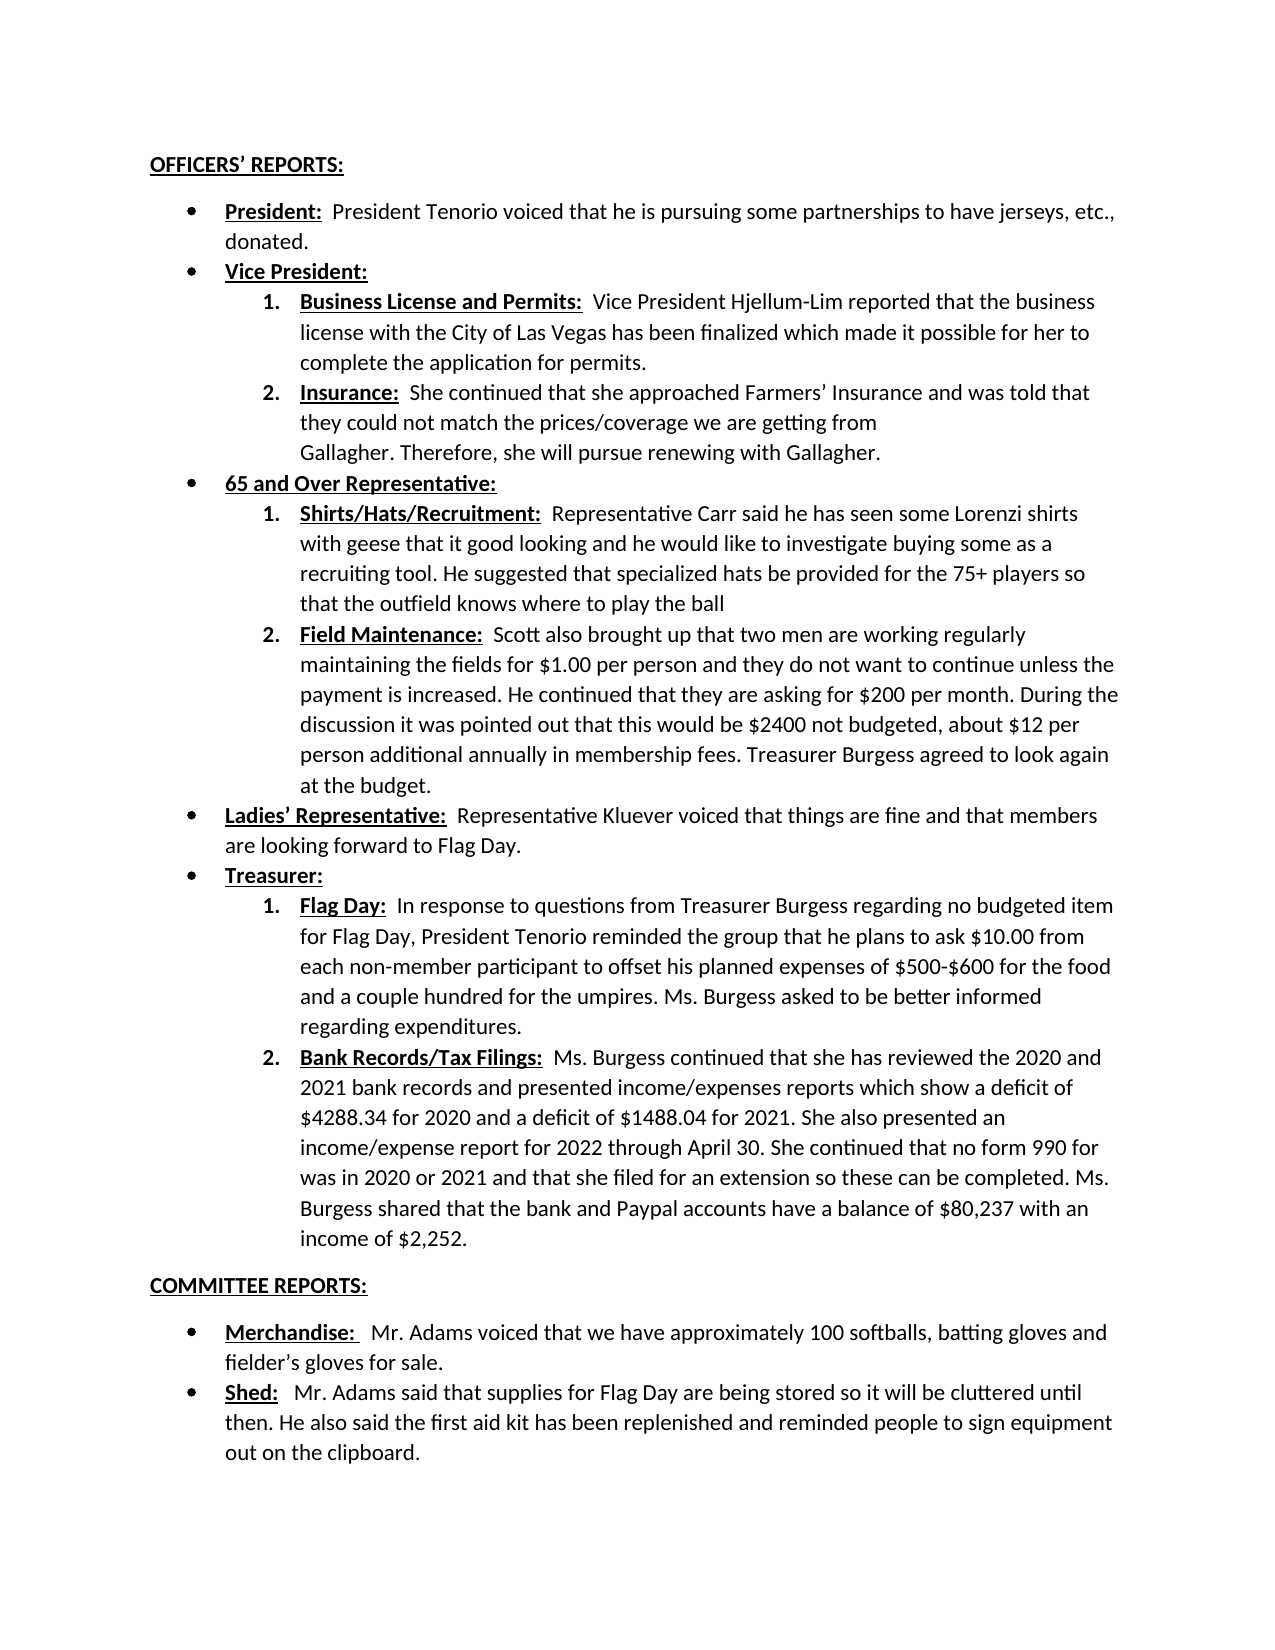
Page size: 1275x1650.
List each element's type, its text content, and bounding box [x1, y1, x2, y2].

list Flag Day: In response to questions from Treasurer Burgess regarding no budgeted item for Flag Day, President Tenorio reminded the group that he plans to ask $10.00 from each non-member participant to offset his planned expenses of $500-$600 for the food and a couple hundred for the umpires. Ms. Burgess asked to be better informed regarding expenditures. [262, 892, 1125, 1041]
list President: President Tenorio voiced that he is pursuing some partnerships to have jerseys, etc., donated. [187, 197, 1125, 255]
list Insurance: She continued that she approached Farmers’ Insurance and was told that they could not match the prices/coverage we are getting from Gallagher. Therefore, she will pursue renewing with Gallagher. [262, 378, 1125, 467]
list Business License and Permits: Vice President Hjellum-Lim reported that the business license with the City of Las Vegas has been finalized which made it possible for her to complete the application for permits. [262, 287, 1125, 376]
list Treasurer: [187, 861, 1125, 889]
list Ladies’ Representative: Representative Kluever voiced that things are fine and that members are looking forward to Flag Day. [187, 801, 1125, 859]
list Shed: Mr. Adams said that supplies for Flag Day are being stored so it will be cluttered until then. He also said the first aid kit has been replenished and reminded people to sign equipment out on the clipboard. [187, 1378, 1125, 1467]
list 65 and Over Representative: [187, 469, 1125, 497]
text OFFICERS’ REPORTS: [150, 150, 1125, 178]
list Field Maintenance: Scott also brought up that two men are working regularly maintaining the fields for $1.00 per person and they do not want to continue unless the payment is increased. He continued that they are asking for $200 per month. During the discussion it was pointed out that this would be $2400 not budgeted, about $12 per person additional annually in membership fees. Treasurer Burgess agreed to look again at the budget. [262, 620, 1125, 799]
list Vice President: [187, 257, 1125, 285]
list Shirts/Hats/Recruitment: Representative Carr said he has seen some Lorenzi shirts with geese that it good looking and he would like to investigate buying some as a recruiting tool. He suggested that specialized hats be provided for the 75+ players so that the outfield knows where to play the ball [262, 499, 1125, 618]
list Merchandise: Mr. Adams voiced that we have approximately 100 softballs, batting gloves and fielder’s gloves for sale. [187, 1318, 1125, 1376]
list Bank Records/Tax Filings: Ms. Burgess continued that she has reviewed the 2020 and 2021 bank records and presented income/expenses reports which show a deficit of $4288.34 for 2020 and a deficit of $1488.04 for 2021. She also presented an income/expense report for 2022 through April 30. She continued that no form 990 for was in 2020 or 2021 and that she filed for an extension so these can be completed. Ms. Burgess shared that the bank and Paypal accounts have a balance of $80,237 with an income of $2,252. [262, 1043, 1125, 1252]
text COMMITTEE REPORTS: [150, 1271, 1125, 1299]
